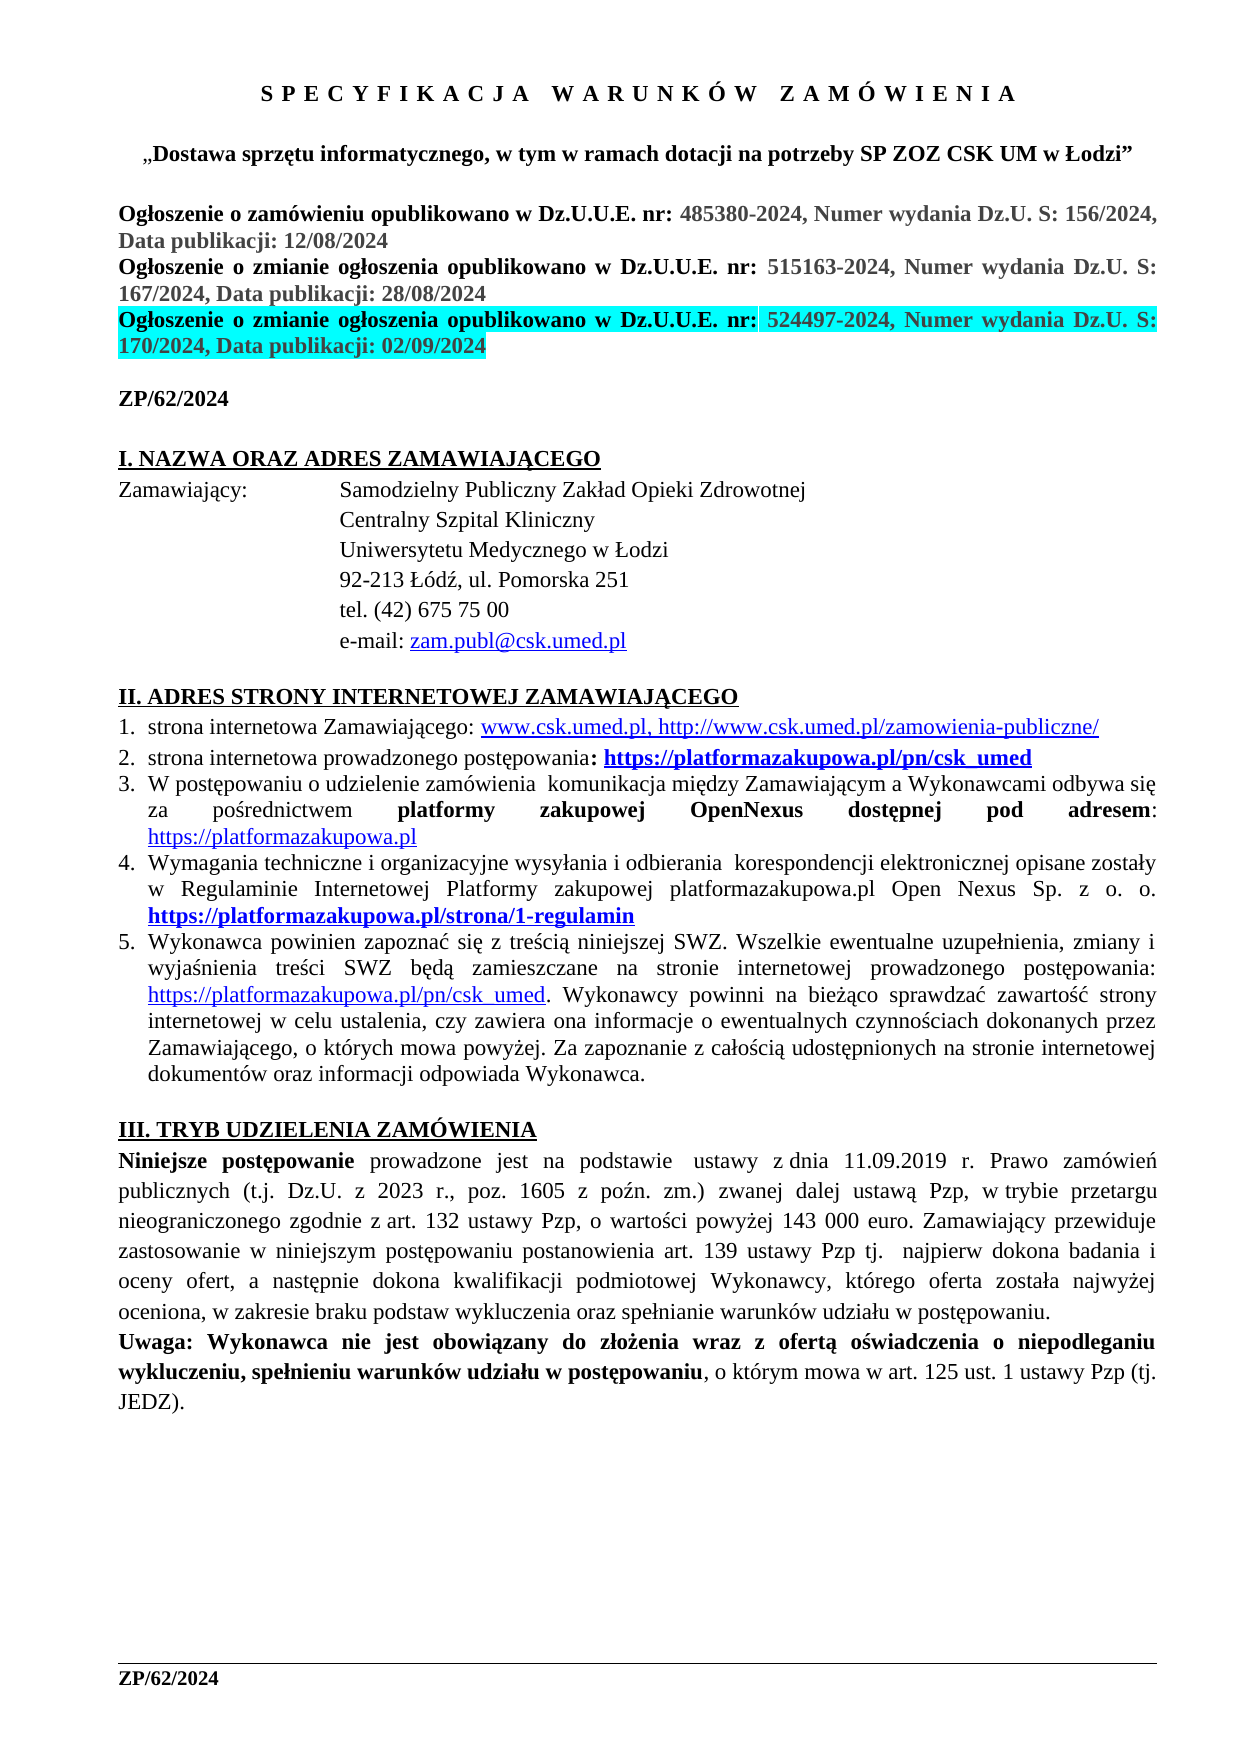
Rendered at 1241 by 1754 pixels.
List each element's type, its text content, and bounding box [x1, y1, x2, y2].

list strona internetowa prowadzonego postępowania: https://platformazakupowa.pl/pn/csk_umed [118, 744, 1157, 770]
text Centralny Szpital Kliniczny [339, 506, 1157, 532]
text Ogłoszenie o zamówieniu opublikowano w Dz.U.U.E. nr: 485380-2024, Numer wydania Dz.U. S: 156/2024, Data publikacji: 12/08/2024 [118, 201, 1157, 253]
list Wymagania techniczne i organizacyjne wysyłania i odbierania korespondencji elektronicznej opisane zostały w Regulaminie Internetowej Platformy zakupowej platformazakupowa.pl Open Nexus Sp. z o. o. https://platformazakupowa.pl/strona/1-regulamin [118, 849, 1157, 928]
subtitle I. NAZWA ORAZ ADRES ZAMAWIAJĄCEGO [118, 445, 1157, 472]
text „Dostawa sprzętu informatycznego, w tym w ramach dotacji na potrzeby SP ZOZ CSK UM w Łodzi” [118, 140, 1157, 166]
subtitle II. ADRES STRONY INTERNETOWEJ ZAMAWIAJĄCEGO [118, 683, 1157, 709]
subtitle III. TRYB UDZIELENIA ZAMÓWIENIA [118, 1116, 1157, 1143]
text e-mail: zam.publ@csk.umed.pl [295, 627, 1157, 653]
list Wykonawca powinien zapoznać się z treścią niniejszej SWZ. Wszelkie ewentualne uzupełnienia, zmiany i wyjaśnienia treści SWZ będą zamieszczane na stronie internetowej prowadzonego postępowania: https://platformazakupowa.pl/pn/csk_umed. Wykonawcy powinni na bieżąco sprawdzać zawartość strony internetowej w celu ustalenia, czy zawiera ona informacje o ewentualnych czynnościach dokonanych przez Zamawiającego, o których mowa powyżej. Za zapoznanie z całością udostępnionych na stronie internetowej dokumentów oraz informacji odpowiada Wykonawca. [118, 928, 1157, 1086]
text Niniejsze postępowanie prowadzone jest na podstawie ustawy z dnia 11.09.2019 r. Prawo zamówień publicznych (t.j. Dz.U. z 2023 r., poz. 1605 z poźn. zm.) zwanej dalej ustawą Pzp, w trybie przetargu nieograniczonego zgodnie z art. 132 ustawy Pzp, o wartości powyżej 143 000 euro. Zamawiający przewiduje zastosowanie w niniejszym postępowaniu postanowienia art. 139 ustawy Pzp tj. najpierw dokona badania i oceny ofert, a następnie dokona kwalifikacji podmiotowej Wykonawcy, którego oferta została najwyżej oceniona, w zakresie braku podstaw wykluczenia oraz spełnianie warunków udziału w postępowaniu. [118, 1147, 1157, 1324]
text Ogłoszenie o zmianie ogłoszenia opublikowano w Dz.U.U.E. nr: 515163-2024, Numer wydania Dz.U. S: 167/2024, Data publikacji: 28/08/2024 [118, 253, 1157, 306]
text Ogłoszenie o zmianie ogłoszenia opublikowano w Dz.U.U.E. nr: 524497-2024, Numer wydania Dz.U. S: 170/2024, Data publikacji: 02/09/2024 [486, 306, 1157, 359]
text SPECYFIKACJA WARUNKÓW ZAMÓWIENIA [118, 80, 1157, 106]
text Uniwersytetu Medycznego w Łodzi 92-213 Łódź, ul. Pomorska 251 [339, 536, 1157, 593]
list strona internetowa Zamawiającego: www.csk.umed.pl, http://www.csk.umed.pl/zamowienia-publiczne/ [118, 713, 1157, 740]
text tel. (42) 675 75 00 [339, 596, 1157, 623]
text Zamawiający: Samodzielny Publiczny Zakład Opieki Zdrowotnej [118, 476, 1157, 502]
text ZP/62/2024 [118, 385, 1157, 411]
list W postępowaniu o udzielenie zamówienia komunikacja między Zamawiającym a Wykonawcami odbywa się za pośrednictwem platformy zakupowej OpenNexus dostępnej pod adresem: https://platformazakupowa.pl [118, 770, 1157, 849]
text Uwaga: Wykonawca nie jest obowiązany do złożenia wraz z ofertą oświadczenia o niepodleganiu wykluczeniu, spełnieniu warunków udziału w postępowaniu, o którym mowa w art. 125 ust. 1 ustawy Pzp (tj. JEDZ). [118, 1328, 1157, 1415]
